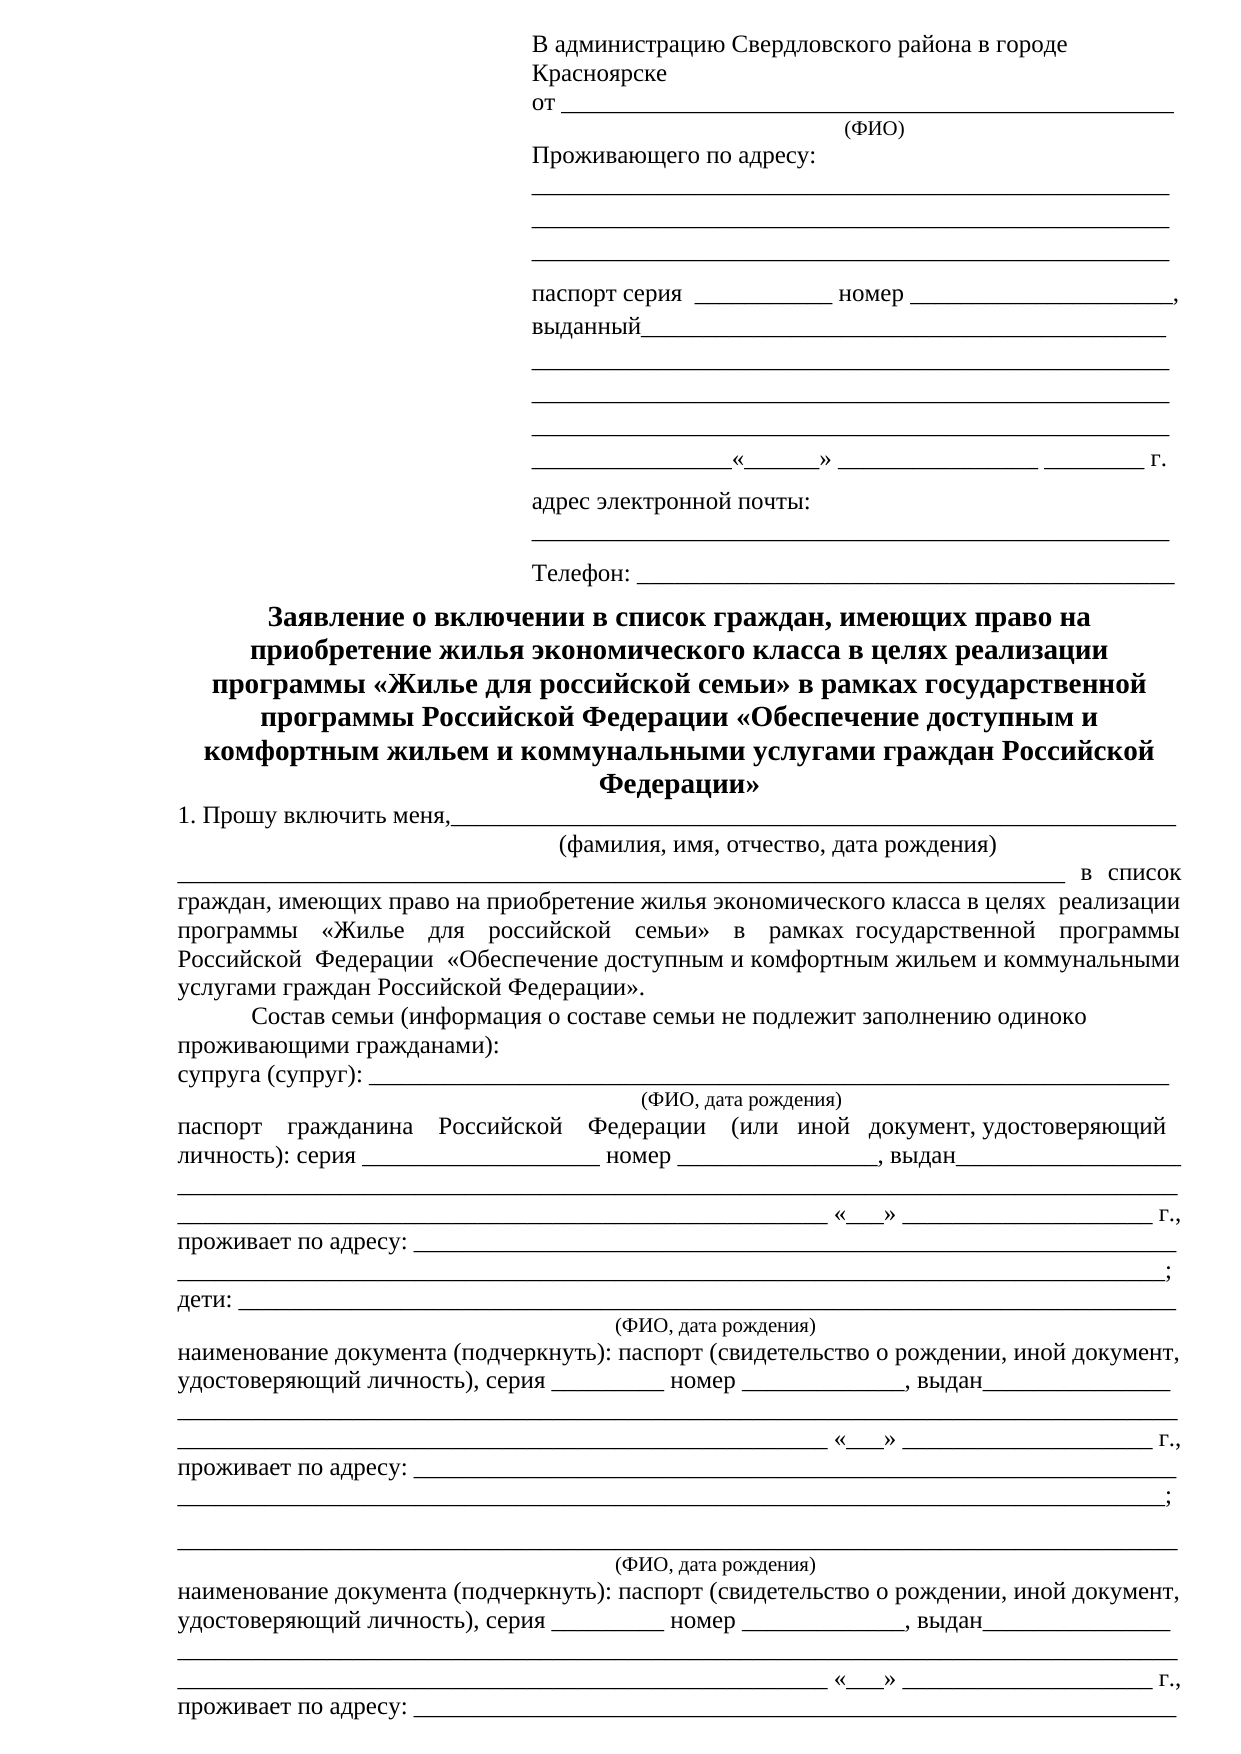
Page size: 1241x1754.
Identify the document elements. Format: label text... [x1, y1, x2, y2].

text проживает по адресу: _____________________________________________________________ [177, 1452, 1181, 1481]
text Состав семьи (информация о составе семьи не подлежит заполнению одиноко [177, 1001, 1181, 1030]
text (ФИО, дата рождения) [177, 1552, 1181, 1576]
text ___________________________________________________ [532, 235, 1181, 263]
text В администрацию Свердловского района в городе Красноярске [532, 29, 1181, 87]
text ________________«______» ________________ ________ г. [532, 443, 1181, 472]
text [177, 1576, 1181, 1691]
text _______________________________________________________________________________; [177, 1255, 1181, 1284]
text (ФИО, дата рождения) [177, 1313, 1181, 1337]
text паспорт гражданина Российской Федерации (или иной документ, удостоверяющий личность): серия ___________________ номер ________________, выдан__________________ ____________________________________________________________________________________________________________________________________ «___» ____________________ г., [177, 1111, 1181, 1226]
text 1. Прошу включить меня,__________________________________________________________ [177, 800, 1181, 829]
text супруга (супруг): ________________________________________________________________ [177, 1059, 1181, 1087]
text Проживающего по адресу: [532, 140, 1181, 169]
text ________________________________________________________________________________ [177, 1524, 1181, 1552]
text _______________________________________________________________________ в список граждан, имеющих право на приобретение жилья экономического класса в целях реализации программы «Жилье для российской семьи» в рамках государственной программы Российской Федерации «Обеспечение доступным и комфортным жильем и коммунальными услугами граждан Российской Федерации». [177, 857, 1181, 1001]
text проживающими гражданами): [177, 1030, 1181, 1059]
text от _________________________________________________ [532, 87, 1181, 116]
text (ФИО) [532, 116, 1181, 140]
text ___________________________________________________ [532, 515, 1181, 543]
text (ФИО, дата рождения) [177, 1087, 1181, 1111]
text ___________________________________________________ [532, 169, 1181, 197]
text адрес электронной почты: [532, 486, 1181, 515]
text Заявление о включении в список граждан, имеющих право на приобретение жилья экономического класса в целях реализации программы «Жилье для российской семьи» в рамках государственной программы Российской Федерации «Обеспечение доступным и комфортным жильем и коммунальными услугами граждан Российской Федерации» [177, 599, 1181, 800]
text Телефон: ___________________________________________ [532, 558, 1181, 587]
text проживает по адресу: _____________________________________________________________ [177, 1691, 1181, 1720]
text ___________________________________________________ [532, 202, 1181, 230]
text (фамилия, имя, отчество, дата рождения) [177, 829, 1181, 857]
text паспорт серия ___________ номер _____________________, выданный__________________________________________ _________________________________________________________________________________________________________________________________________________________ [532, 278, 1181, 439]
text дети: ___________________________________________________________________________ [177, 1284, 1181, 1313]
text _______________________________________________________________________________; [177, 1481, 1181, 1509]
text проживает по адресу: _____________________________________________________________ [177, 1226, 1181, 1255]
